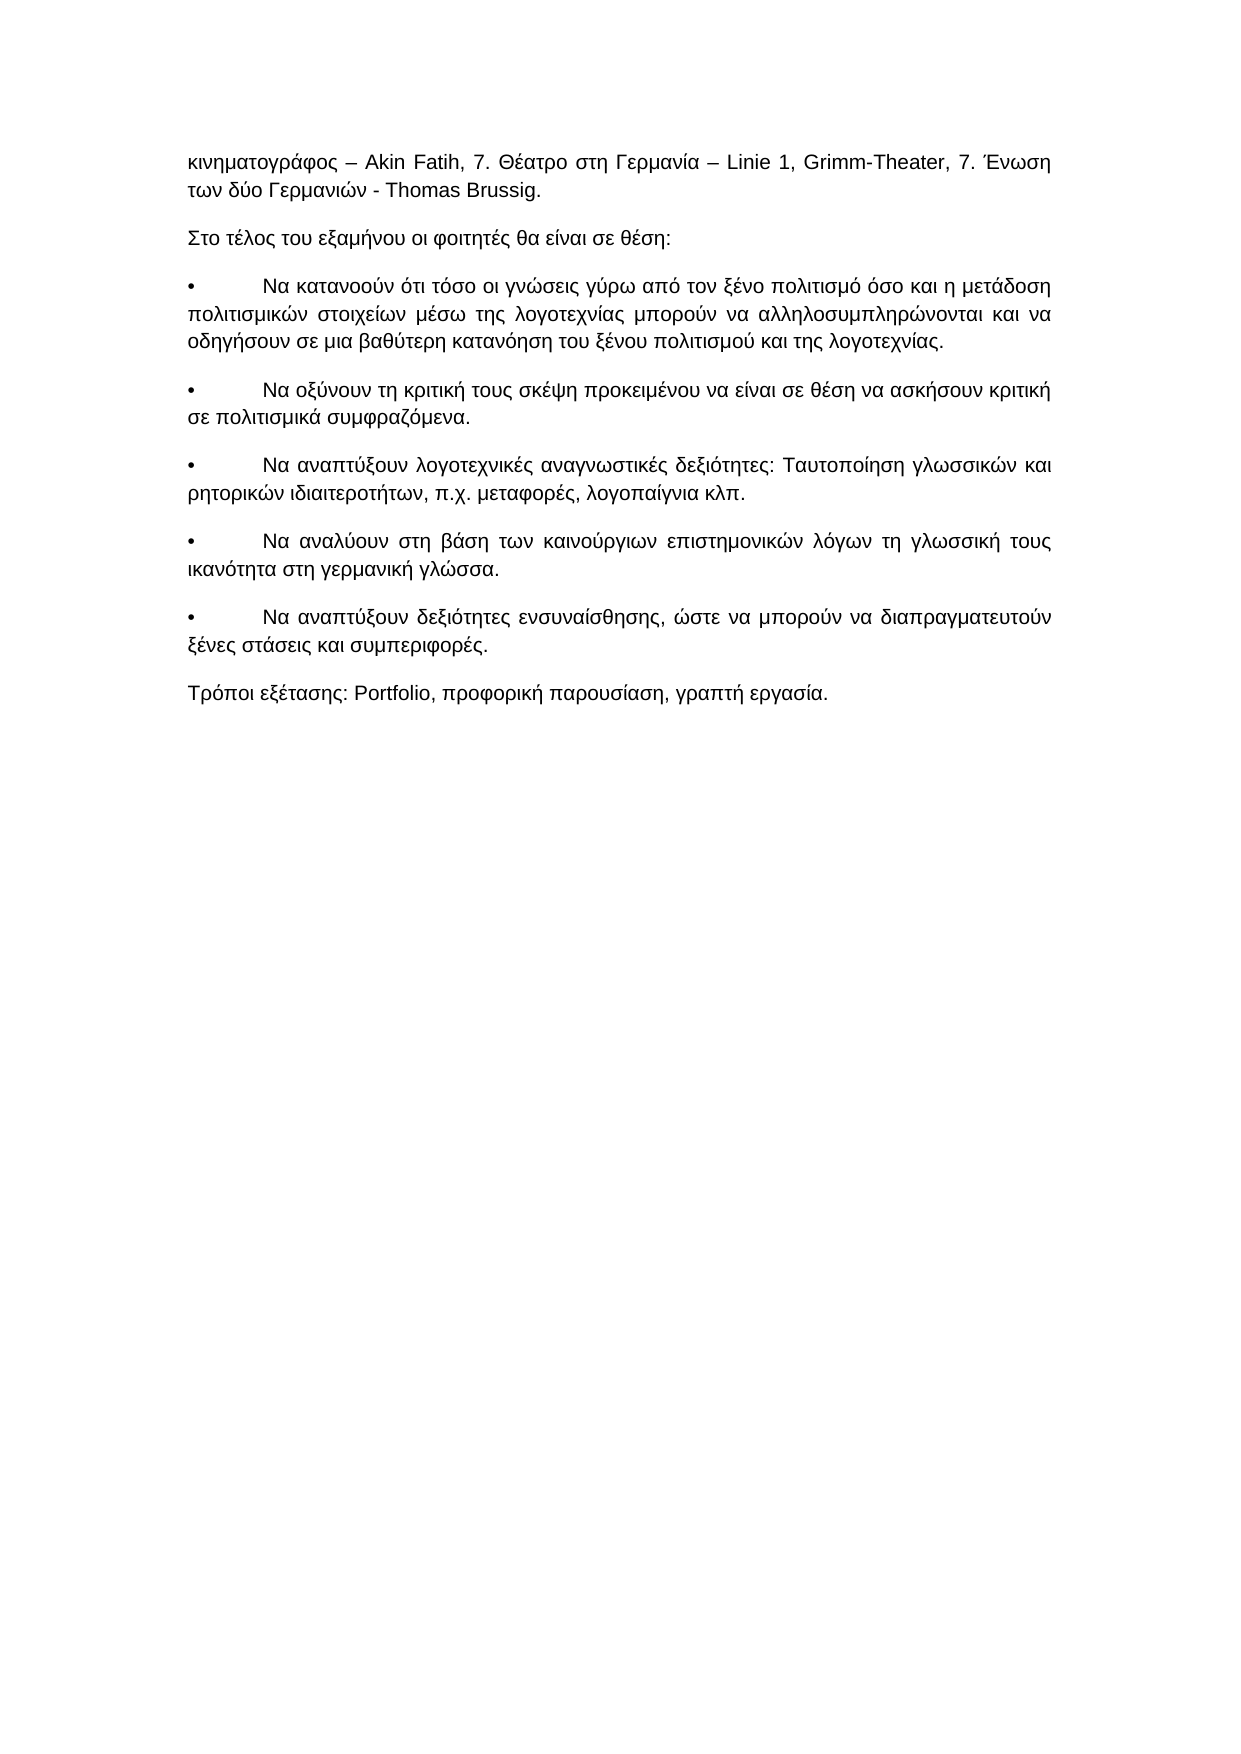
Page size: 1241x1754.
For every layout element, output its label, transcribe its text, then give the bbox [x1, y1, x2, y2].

text Στο τέλος του εξαμήνου οι φοιτητές θα είναι σε θέση: [187, 226, 1053, 250]
text • Να αναλύουν στη βάση των καινούργιων επιστημονικών λόγων τη γλωσσική τους ικανότητα στη γερμανική γλώσσα. [187, 529, 1053, 581]
text • Να κατανοούν ότι τόσο οι γνώσεις γύρω από τον ξένο πολιτισμό όσο και η μετάδοση πολιτισμικών στοιχείων μέσω της λογοτεχνίας μπορούν να αλληλοσυμπληρώνονται και να οδηγήσουν σε μια βαθύτερη κατανόηση του ξένου πολιτισμού και της λογοτεχνίας. [187, 274, 1053, 353]
text Τρόποι εξέτασης: Portfolio, προφορική παρουσίαση, γραπτή εργασία. [187, 681, 1053, 705]
text • Να αναπτύξουν δεξιότητες ενσυναίσθησης, ώστε να μπορούν να διαπραγματευτούν ξένες στάσεις και συμπεριφορές. [187, 605, 1053, 656]
text • Να αναπτύξουν λογοτεχνικές αναγνωστικές δεξιότητες: Ταυτοποίηση γλωσσικών και ρητορικών ιδιαιτεροτήτων, π.χ. μεταφορές, λογοπαίγνια κλπ. [187, 453, 1053, 505]
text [187, 150, 1053, 201]
text • Να οξύνουν τη κριτική τους σκέψη προκειμένου να είναι σε θέση να ασκήσουν κριτική σε πολιτισμικά συμφραζόμενα. [187, 377, 1053, 429]
